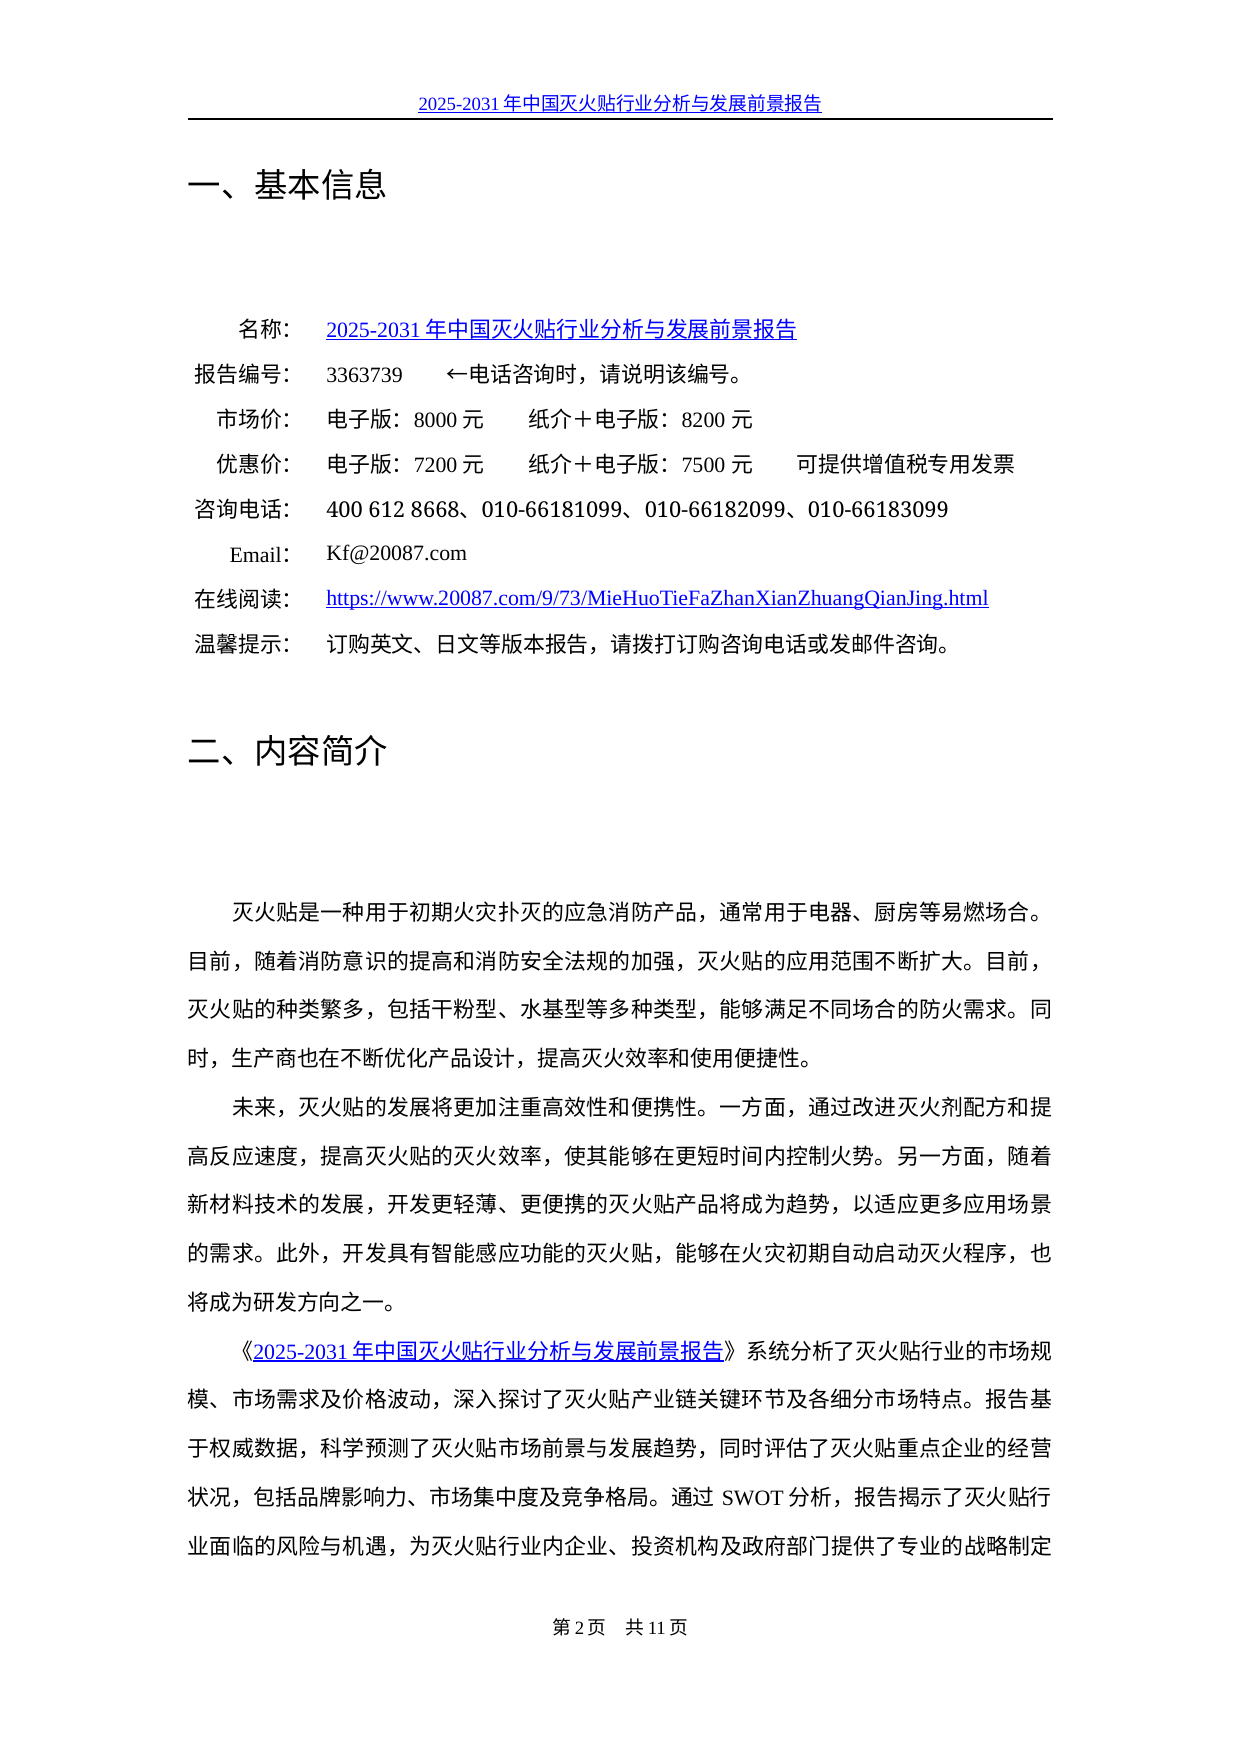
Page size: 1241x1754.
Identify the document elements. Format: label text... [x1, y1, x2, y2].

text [187, 894, 1053, 1561]
table_cell Email： [167, 537, 315, 582]
table_cell 市场价： [167, 402, 315, 447]
table_cell 咨询电话： [167, 492, 315, 537]
table_cell 电子版：8000 元 纸介＋电子版：8200 元 [315, 402, 1073, 447]
table_cell 报告编号： [167, 357, 315, 402]
table_cell 优惠价： [167, 447, 315, 492]
title 一、基本信息 [187, 150, 1053, 215]
title 二、内容简介 [187, 717, 1053, 782]
table_cell 温馨提示： [167, 627, 315, 672]
table_header 2025-2031年中国灭火贴行业分析与发展前景报告 [315, 312, 1073, 357]
table_cell 电子版：7200 元 纸介＋电子版：7500 元 可提供增值税专用发票 [315, 447, 1073, 492]
table_cell 在线阅读： [167, 582, 315, 627]
table_cell 订购英文、日文等版本报告，请拨打订购咨询电话或发邮件咨询。 [315, 627, 1073, 672]
table_cell [315, 582, 1073, 627]
table_header 名称： [167, 312, 315, 357]
table_cell 3363739 ←电话咨询时，请说明该编号。 [315, 357, 1073, 402]
table_cell 400 612 8668、010-66181099、010-66182099、010-66183099 [315, 492, 1073, 537]
table_cell Kf@20087.com [315, 537, 1073, 582]
